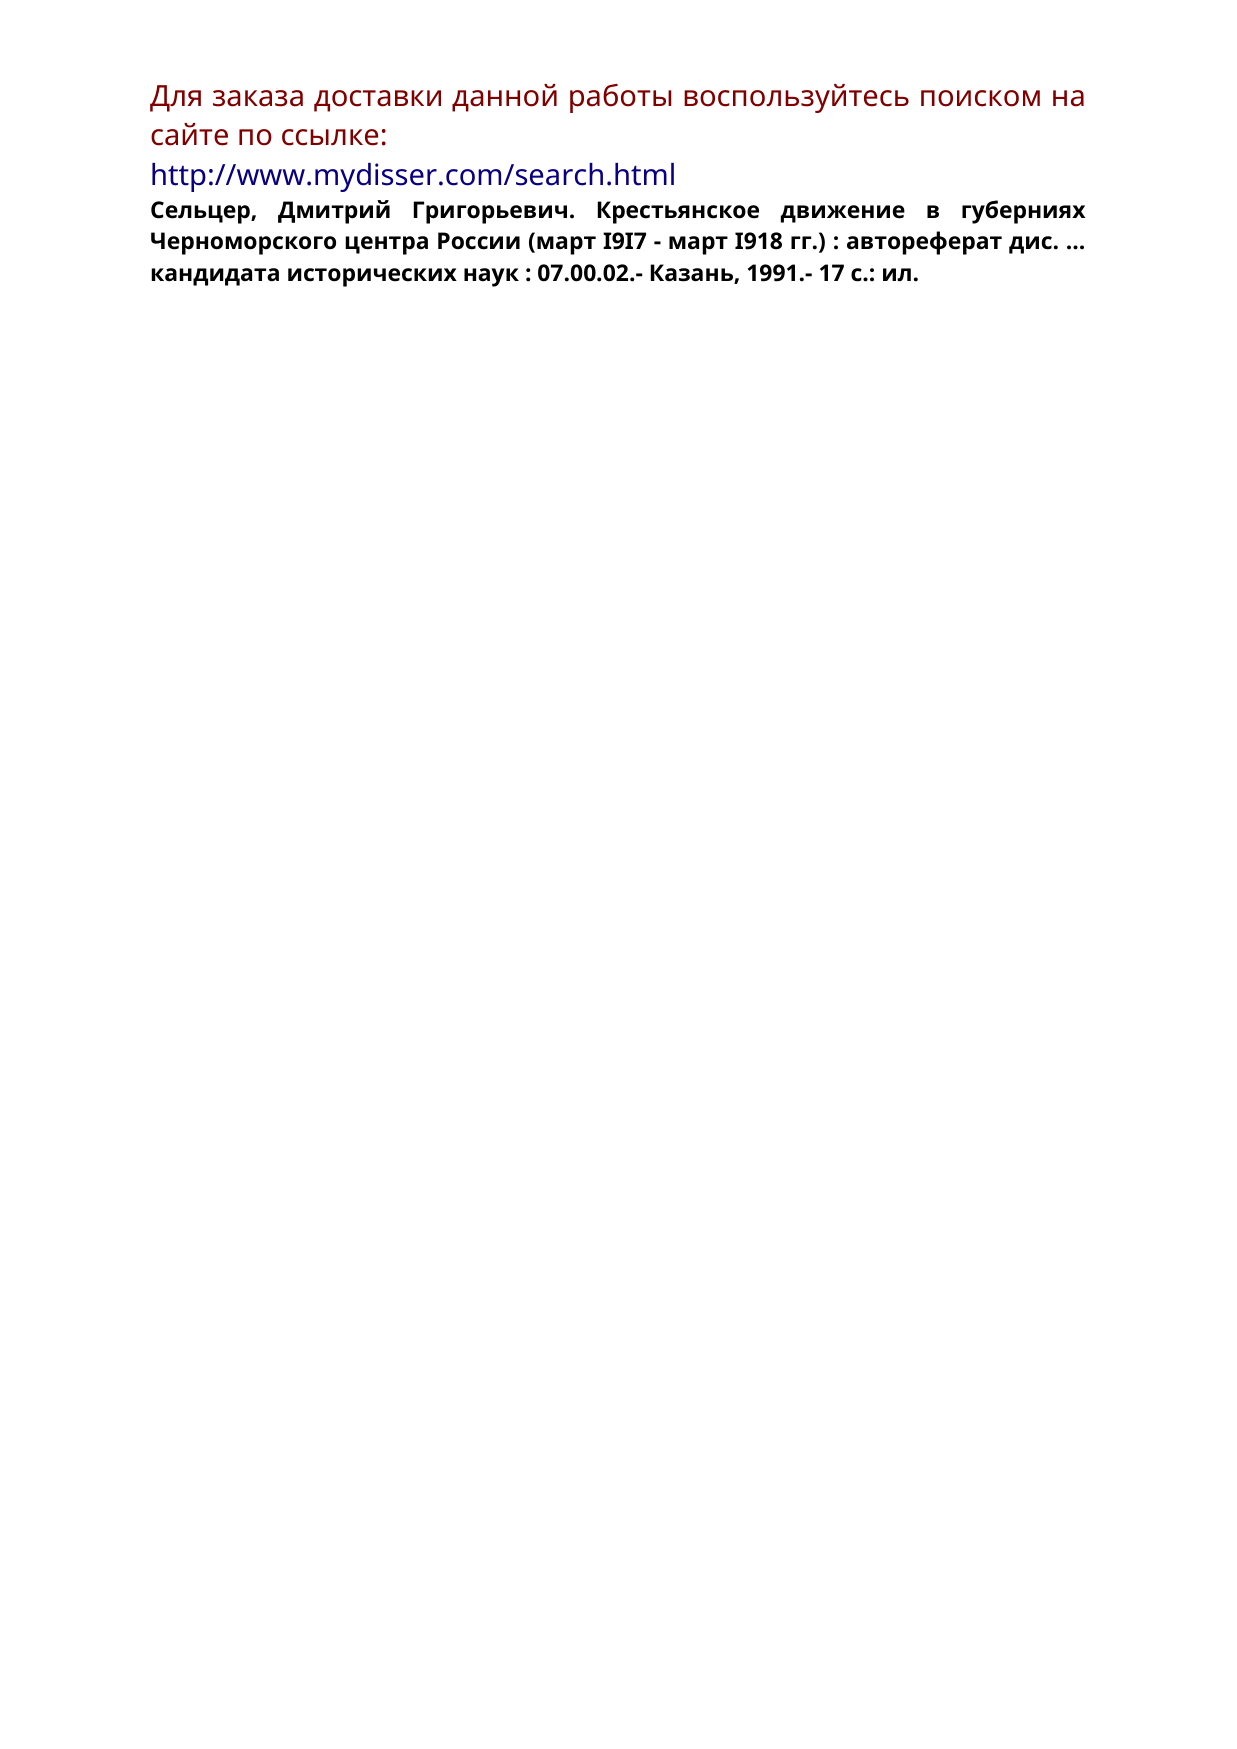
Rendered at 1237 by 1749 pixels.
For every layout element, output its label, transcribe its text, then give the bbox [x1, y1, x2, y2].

text Сельцер, Дмитрий Григорьевич. Крестьянское движение в губерниях Черноморского центра России (март I9I7 - март I918 гг.) : автореферат дис. ... кандидата исторических наук : 07.00.02.- Казань, 1991.- 17 с.: ил. [150, 194, 1086, 288]
